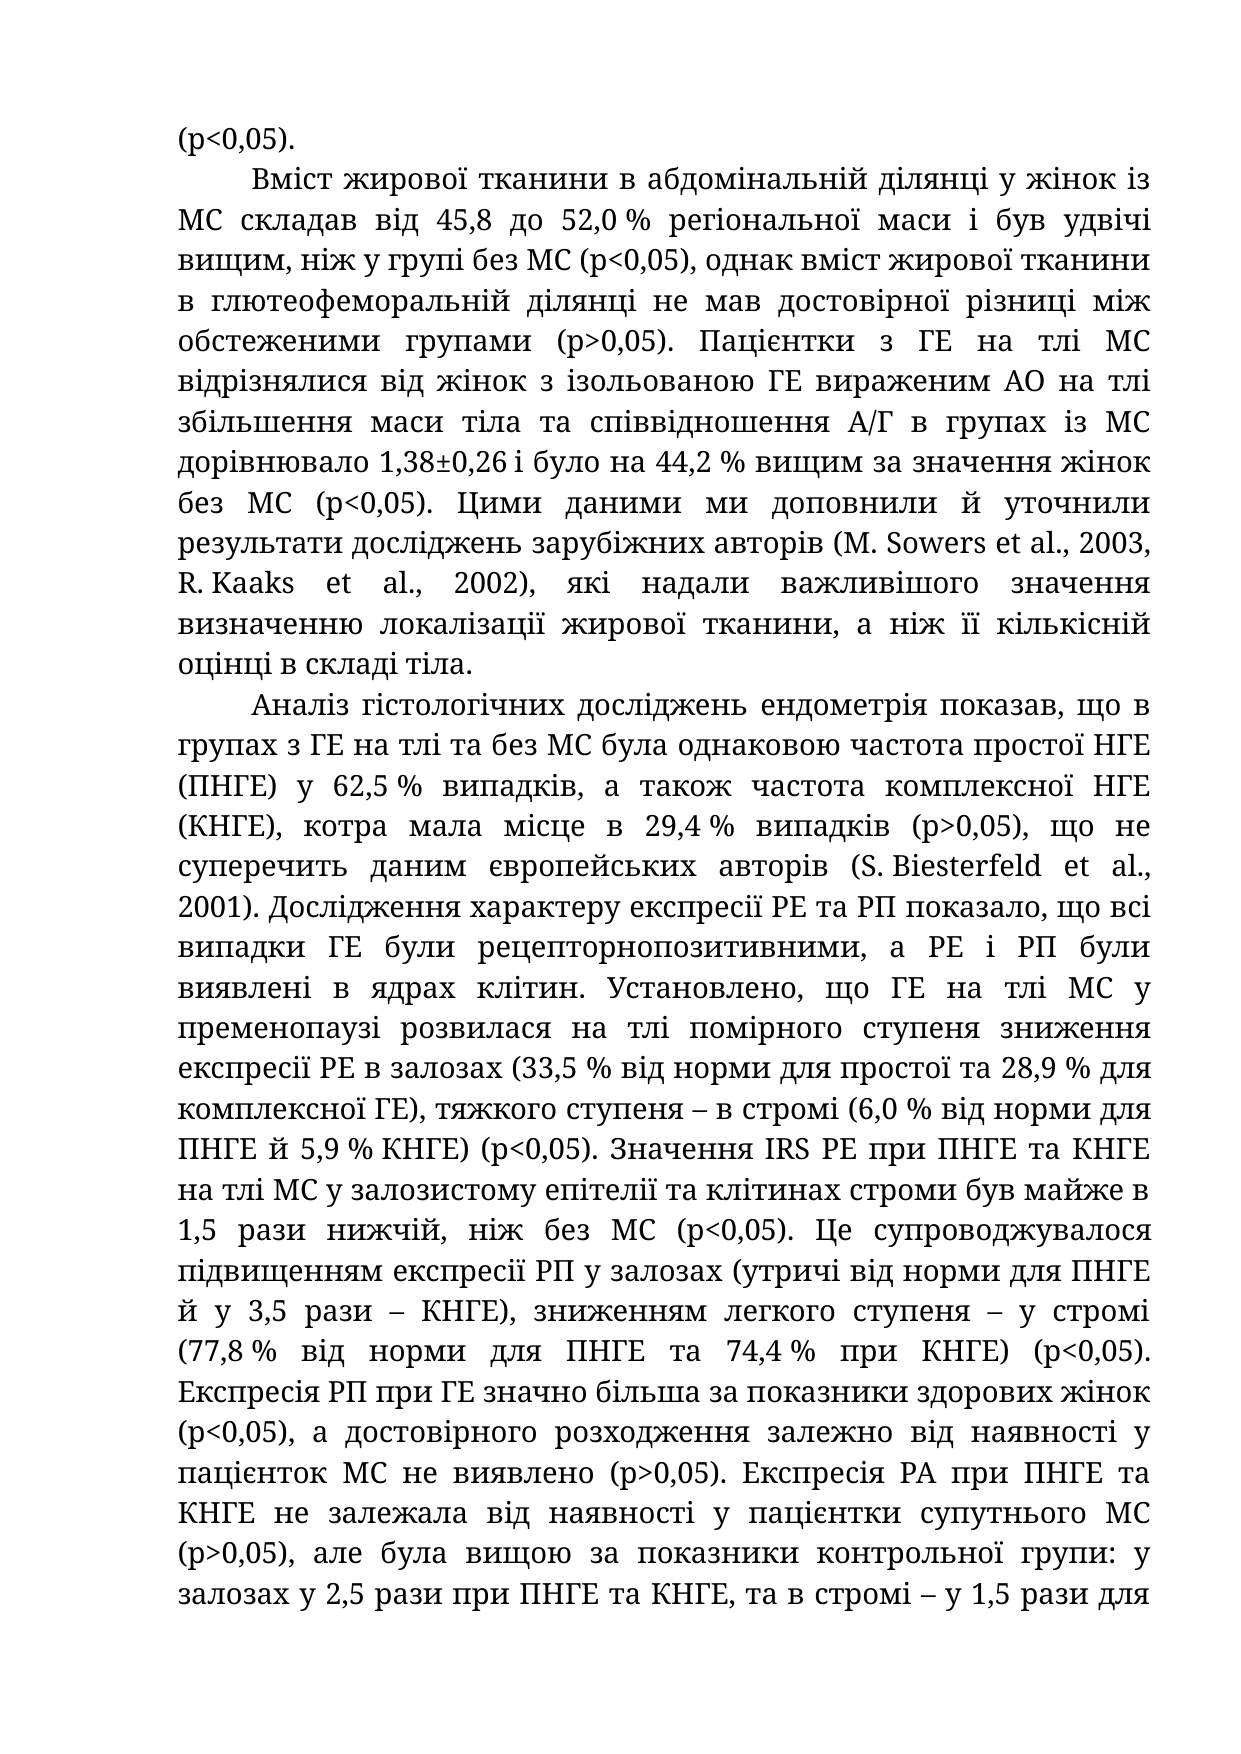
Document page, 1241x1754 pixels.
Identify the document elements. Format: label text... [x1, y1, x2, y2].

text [177, 118, 1152, 158]
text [177, 684, 1152, 1613]
text Вміст жирової тканини в абдомінальній ділянці у жінок із МС складав від 45,8 до 52,0 % регіональної маси і був удвічі вищим, ніж у групі без МС (p<0,05), однак вміст жирової тканини в глютеофеморальній ділянці не мав достовірної різниці між обстеженими групами (р>0,05). Пацієнтки з ГЕ на тлі МС відрізнялися від жінок з ізольованою ГЕ вираженим АО на тлі збільшення маси тіла та співвідношення А/Г в групах із МС дорівнювало 1,38±0,26 і було на 44,2 % вищим за значення жінок без МС (р<0,05). Цими даними ми доповнили й уточнили результати досліджень зарубіжних авторів (M. Sowers et al., 2003, R. Kaaks et al., 2002), які надали важливішого значення визначенню локалізації жирової тканини, а ніж її кількісній оцінці в складі тіла. [177, 158, 1152, 683]
